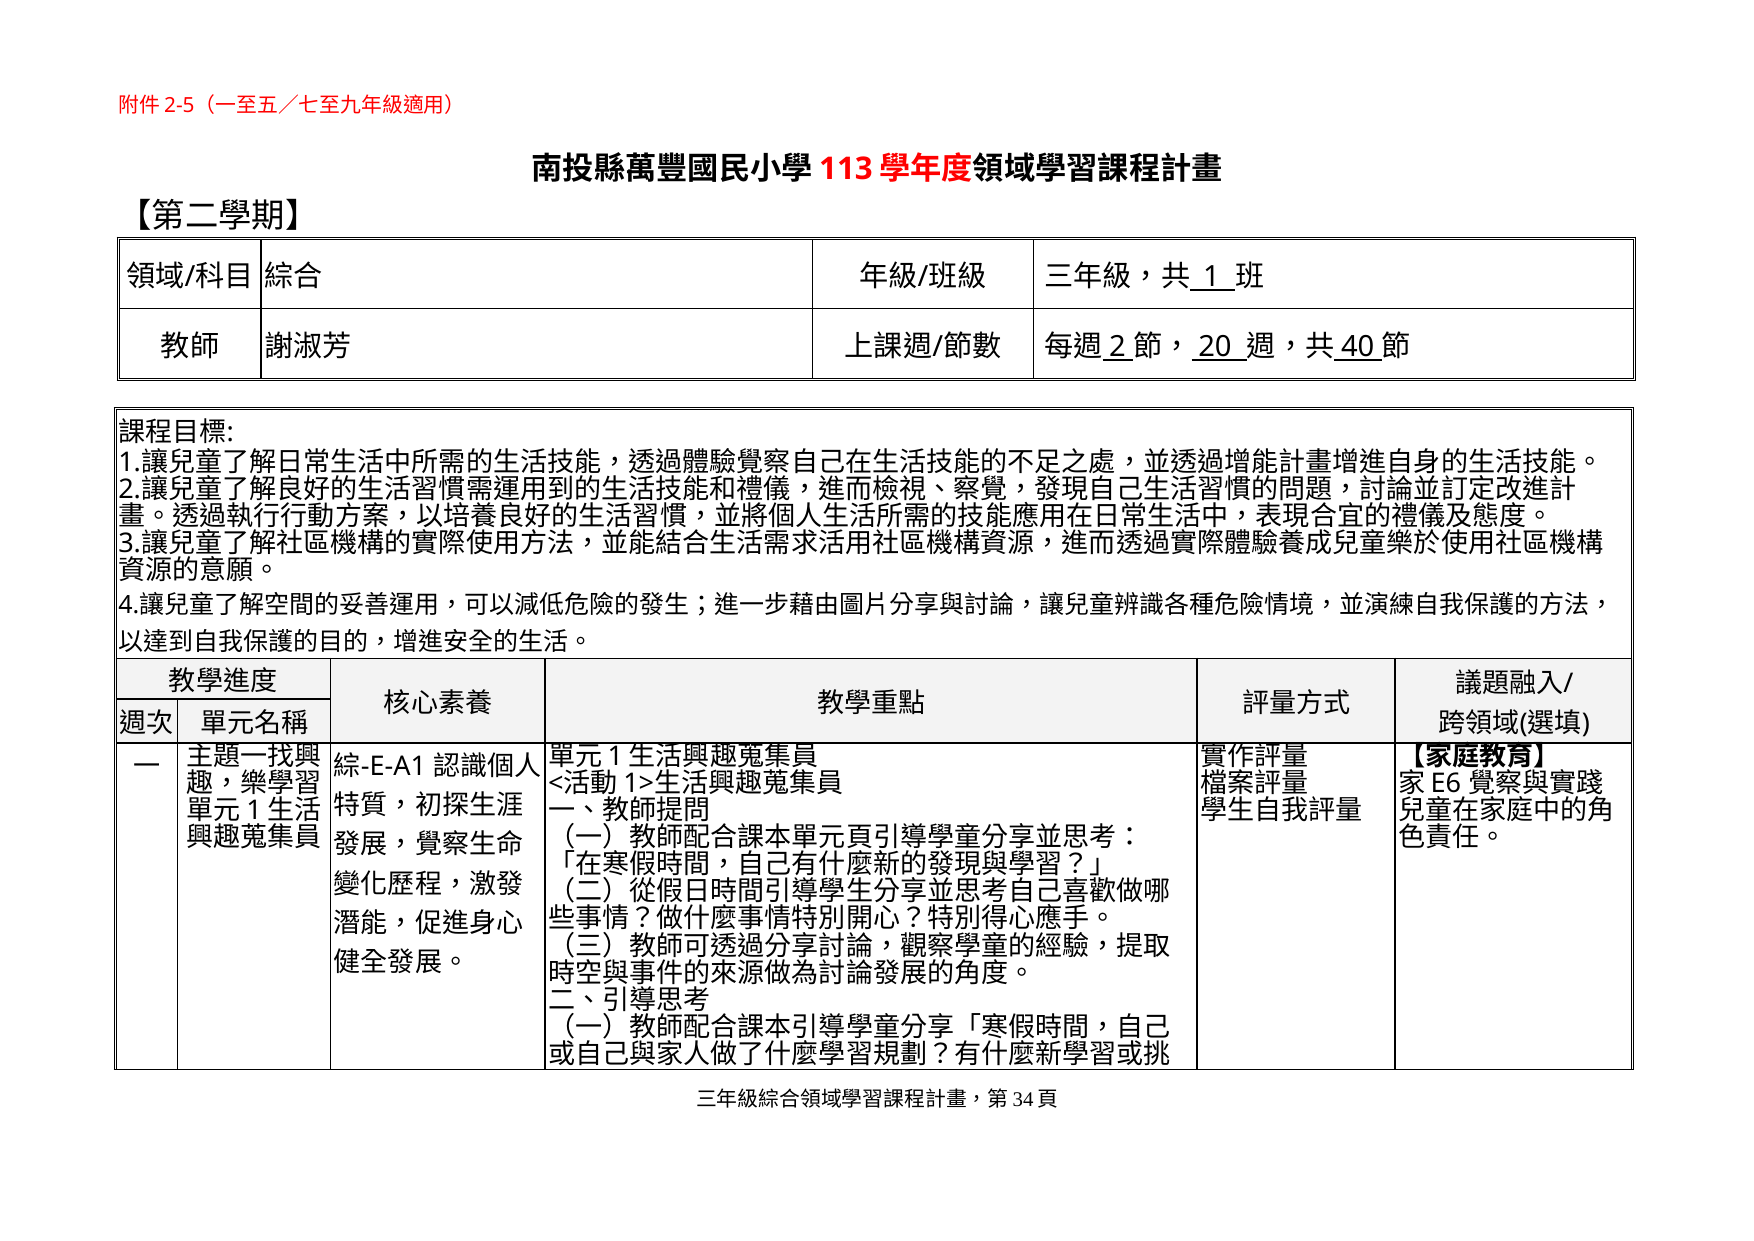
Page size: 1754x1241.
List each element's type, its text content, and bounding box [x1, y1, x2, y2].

table_header 領域/科目 [120, 240, 260, 307]
table_cell 上課週/節數 [813, 309, 1033, 378]
table_cell 單元名稱 [178, 700, 330, 742]
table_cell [331, 744, 544, 1069]
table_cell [178, 744, 330, 1069]
text 南投縣萬豐國民小學113學年度領域學習課程計畫 [118, 143, 1636, 188]
table_cell 謝淑芳 [262, 309, 812, 378]
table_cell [1396, 744, 1631, 1069]
table_cell 實作評量 檔案評量 學生自我評量 [1198, 744, 1394, 1069]
table_cell 教師 [120, 309, 260, 378]
table_cell 核心素養 [331, 659, 544, 742]
table_cell 一 [117, 744, 177, 1069]
table_cell 議題融入/ 跨領域(選填) [1396, 659, 1631, 742]
table_header 年級/班級 [813, 240, 1033, 307]
table_cell 教學重點 [546, 659, 1196, 742]
text 【第二學期】 [118, 188, 1636, 237]
table_header 綜合 [262, 240, 812, 307]
table_cell 每週 2 節， 20 週，共 40 節 [1034, 309, 1633, 378]
table_header 三年級，共 1 班 [1034, 240, 1633, 307]
table_header 課程目標: 1.讓兒童了解日常生活中所需的生活技能，透過體驗覺察自己在生活技能的不足之處，並透過增能計畫增進自身的生活技能。 2.讓兒童了解良好的生活習慣需運用到的生活技能和禮儀，進而檢視、察覺，發現自己生活習慣的問題，討論並訂定改進計畫。透過執行行動方案，以培養良好的生活習慣，並將個人生活所需的技能應用在日常生活中，表現合宜的禮儀及態度。 3.讓兒童了解社區機構的實際使用方法，並能結合生活需求活用社區機構資源，進而透過實際體驗養成兒童樂於使用社區機構資源的意願。 4.讓兒童了解空間的妥善運用，可以減低危險的發生；進一步藉由圖片分享與討論，讓兒童辨識各種危險情境，並演練自我保護的方法，以達到自我保護的目的，增進安全的生活。 [117, 410, 1631, 657]
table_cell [546, 744, 1196, 1069]
table_cell 教學進度 [117, 659, 330, 698]
table_cell 評量方式 [1198, 659, 1394, 742]
table_cell 週次 [117, 700, 177, 742]
